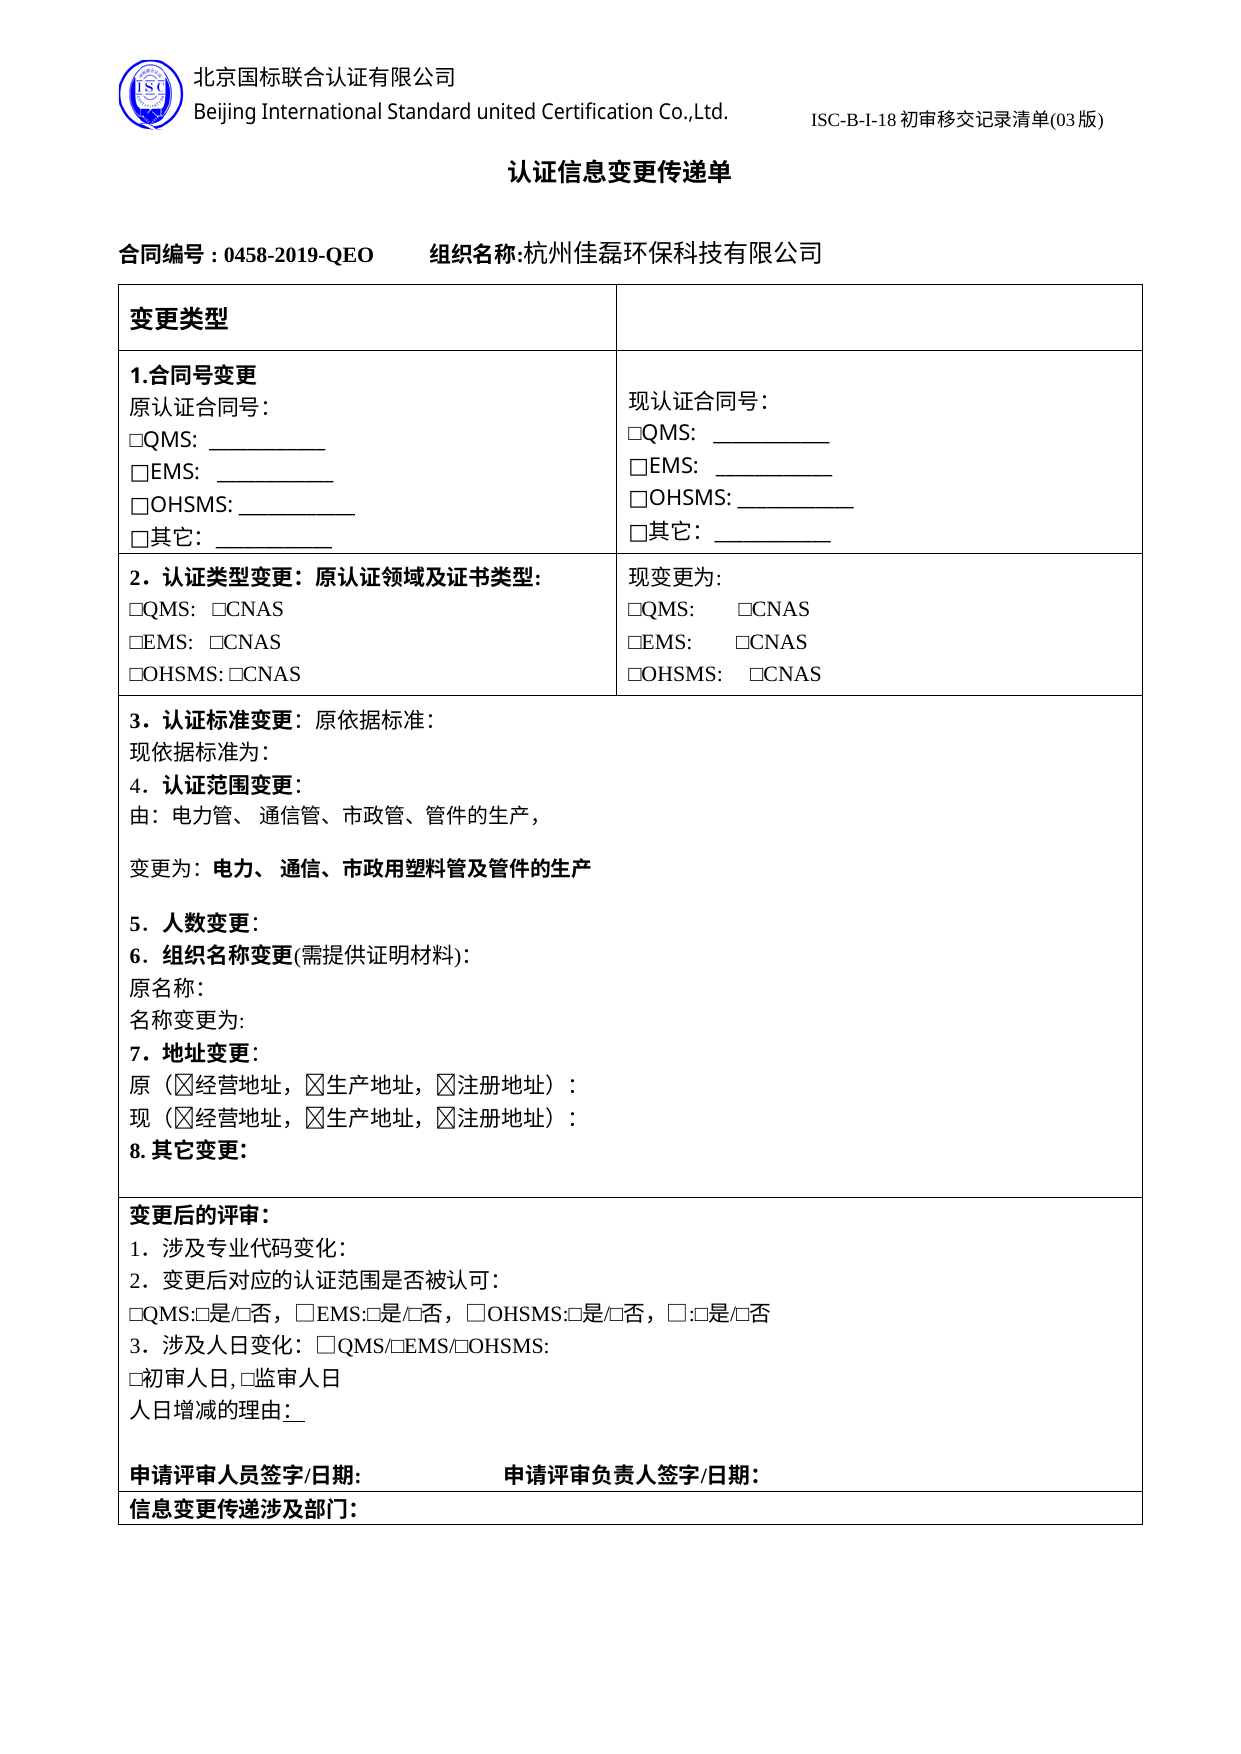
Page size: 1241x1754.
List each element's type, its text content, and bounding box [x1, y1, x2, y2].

table_header [617, 285, 1142, 350]
picture [118, 59, 184, 129]
table_cell 信息变更传递涉及部门： [119, 1492, 1142, 1524]
table_cell 现变更为: □QMS: □CNAS □EMS: □CNAS □OHSMS: □CNAS [617, 554, 1142, 695]
text 认证信息变更传递单 [118, 138, 1122, 203]
table_cell 1.合同号变更 原认证合同号： □QMS: ____________ □EMS: ____________ □OHSMS: ____________ □其它：____________ [119, 351, 616, 552]
table_cell 3．认证标准变更：原依据标准： 现依据标准为： 4．认证范围变更： 由：电力管、 通信管、市政管、管件的生产， 变更为：电力、 通信、市政用塑料管及管件的生产 5．人数变更： 6．组织名称变更(需提供证明材料)： 原名称： 名称变更为: 7．地址变更： 原（经营地址，生产地址，注册地址）： 现（经营地址，生产地址，注册地址）： 8. 其它变更： [119, 696, 1142, 1197]
table_cell 2．认证类型变更：原认证领域及证书类型: □QMS: □CNAS □EMS: □CNAS □OHSMS: □CNAS [119, 554, 616, 695]
table_header 变更类型 [119, 285, 616, 350]
text 合同编号 : 0458-2019-QEO 组织名称:杭州佳磊环保科技有限公司 [118, 219, 1122, 284]
table_cell 现认证合同号： □QMS: ____________ □EMS: ____________ □OHSMS: ____________ □其它：____________ [617, 351, 1142, 552]
table_cell 变更后的评审： 1．涉及专业代码变化： 2．变更后对应的认证范围是否被认可： □QMS:□是/□否，□EMS:□是/□否，□OHSMS:□是/□否，□:□是/□否 3．涉及人日变化：□QMS/□EMS/□OHSMS: □初审人日, □监审人日 人日增减的理由： 申请评审人员签字/日期: 申请评审负责人签字/日期： [119, 1198, 1142, 1491]
